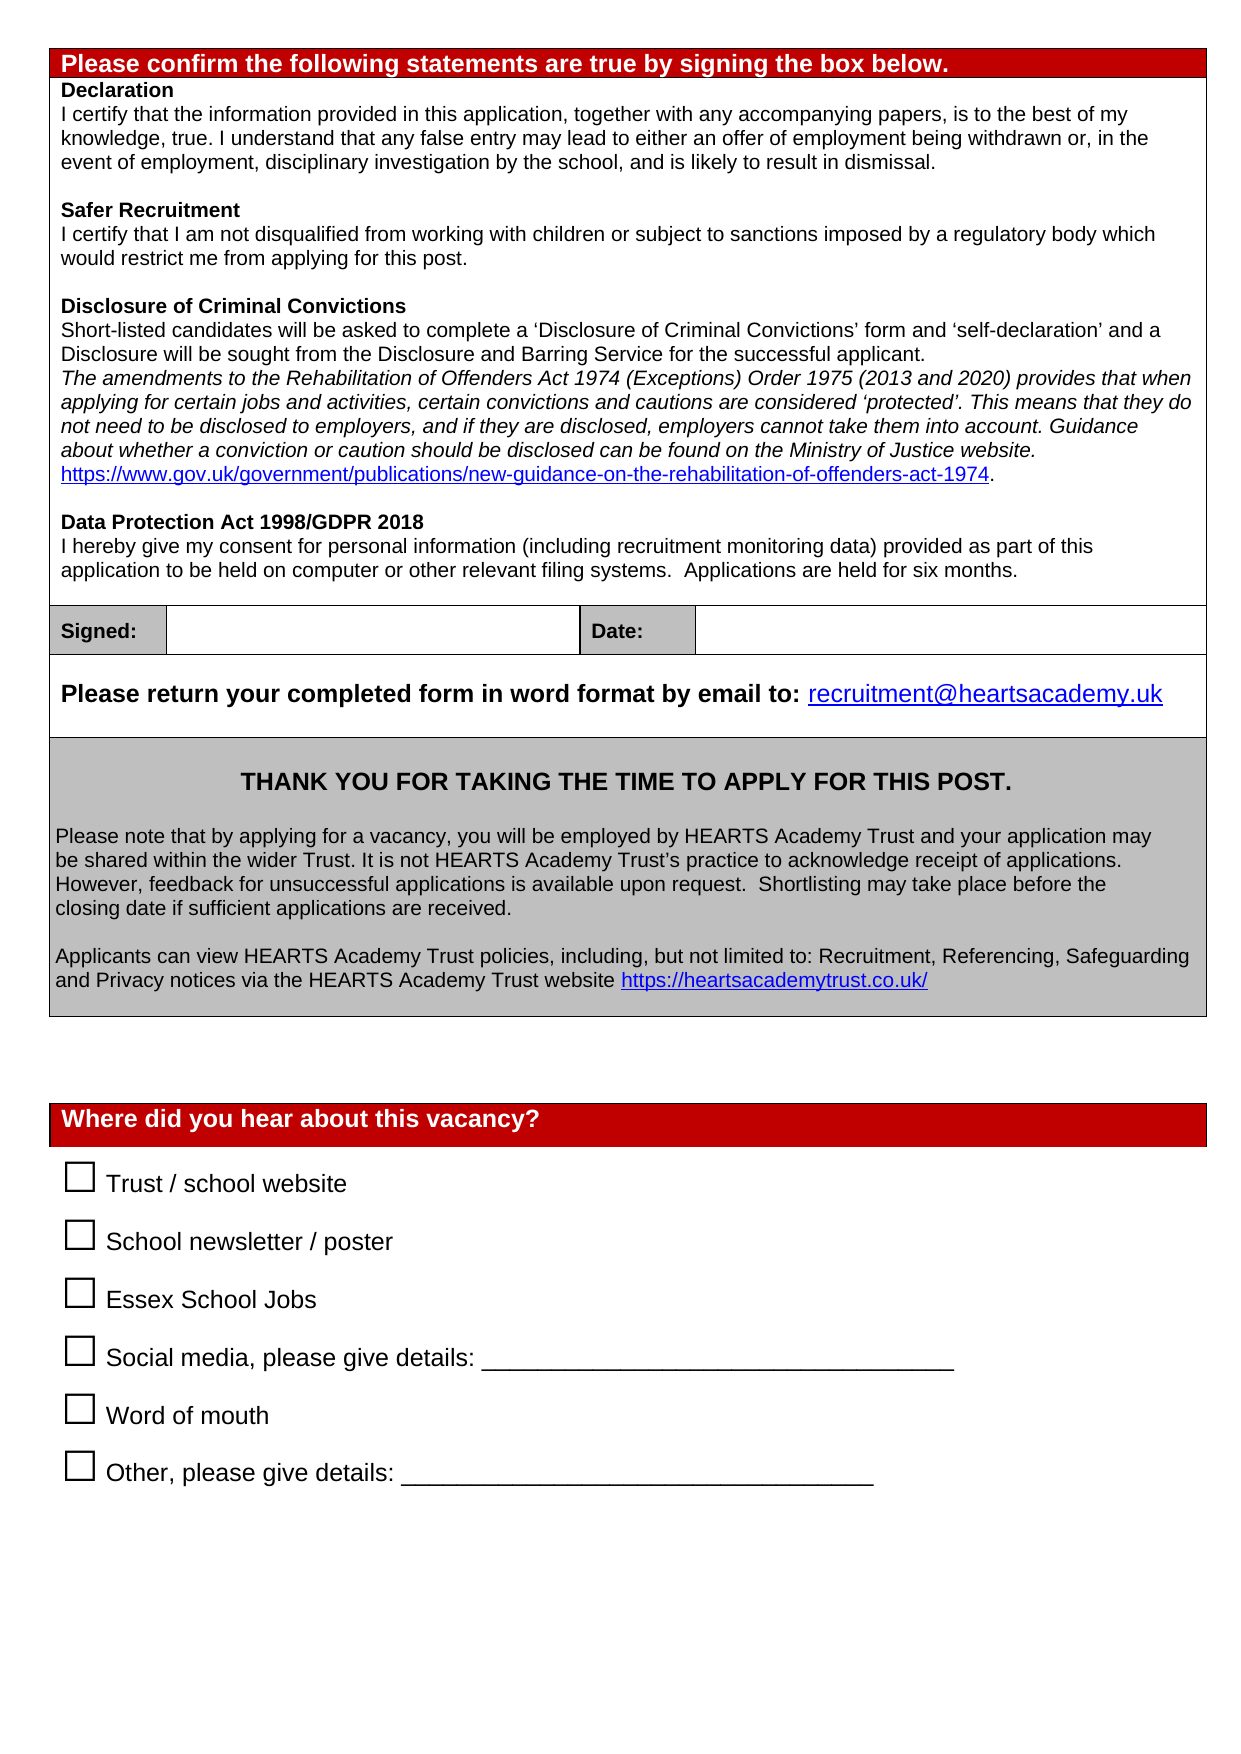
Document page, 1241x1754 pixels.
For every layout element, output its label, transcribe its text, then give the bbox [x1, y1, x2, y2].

table_cell Essex School Jobs [51, 1264, 1206, 1321]
table_cell Trust / school website [51, 1148, 1206, 1205]
table_header Please confirm the following statements are true by signing the box below. [50, 49, 1206, 77]
table_cell [167, 606, 579, 654]
table_cell Declaration I certify that the information provided in this application, together with any accompanying papers, is to the best of my knowledge, true. I understand that any false entry may lead to either an offer of employment being withdrawn or, in the event of employment, disciplinary investigation by the school, and is likely to result in dismissal. Safer Recruitment I certify that I am not disqualified from working with children or subject to sanctions imposed by a regulatory body which would restrict me from applying for this post. Disclosure of Criminal Convictions Short-listed candidates will be asked to complete a ‘Disclosure of Criminal Convictions’ form and ‘self-declaration’ and a Disclosure will be sought from the Disclosure and Barring Service for the successful applicant. The amendments to the Rehabilitation of Offenders Act 1974 (Exceptions) Order 1975 (2013 and 2020) provides that when applying for certain jobs and activities, certain convictions and cautions are considered ‘protected’. This means that they do not need to be disclosed to employers, and if they are disclosed, employers cannot take them into account. Guidance about whether a conviction or caution should be disclosed can be found on the Ministry of Justice website. https://www.gov.uk/government/publications/new-guidance-on-the-rehabilitation-of-offenders-act-1974. Data Protection Act 1998/GDPR 2018 I hereby give my consent for personal information (including recruitment monitoring data) provided as part of this application to be held on computer or other relevant filing systems. Applications are held for six months. [50, 78, 1206, 605]
table_cell School newsletter / poster [51, 1206, 1206, 1263]
table_cell THANK YOU FOR TAKING THE TIME TO APPLY FOR THIS POST. Please note that by applying for a vacancy, you will be employed by HEARTS Academy Trust and your application may be shared within the wider Trust. It is not HEARTS Academy Trust’s practice to acknowledge receipt of applications. However, feedback for unsuccessful applications is available upon request. Shortlisting may take place before the closing date if sufficient applications are received. Applicants can view HEARTS Academy Trust policies, including, but not limited to: Recruitment, Referencing, Safeguarding and Privacy notices via the HEARTS Academy Trust website https://heartsacademytrust.co.uk/ [50, 738, 1206, 1016]
table_cell Please return your completed form in word format by email to: recruitment@heartsacademy.uk [50, 655, 1206, 737]
table_cell Date: [581, 606, 695, 654]
table_cell Social media, please give details: __________________________________ [51, 1322, 1206, 1378]
table_cell Other, please give details: __________________________________ [51, 1437, 1206, 1523]
table_header Where did you hear about this vacancy? [51, 1104, 1206, 1147]
table_cell [696, 606, 1206, 654]
table_cell Signed: [50, 606, 166, 654]
table_cell Word of mouth [51, 1380, 1206, 1436]
